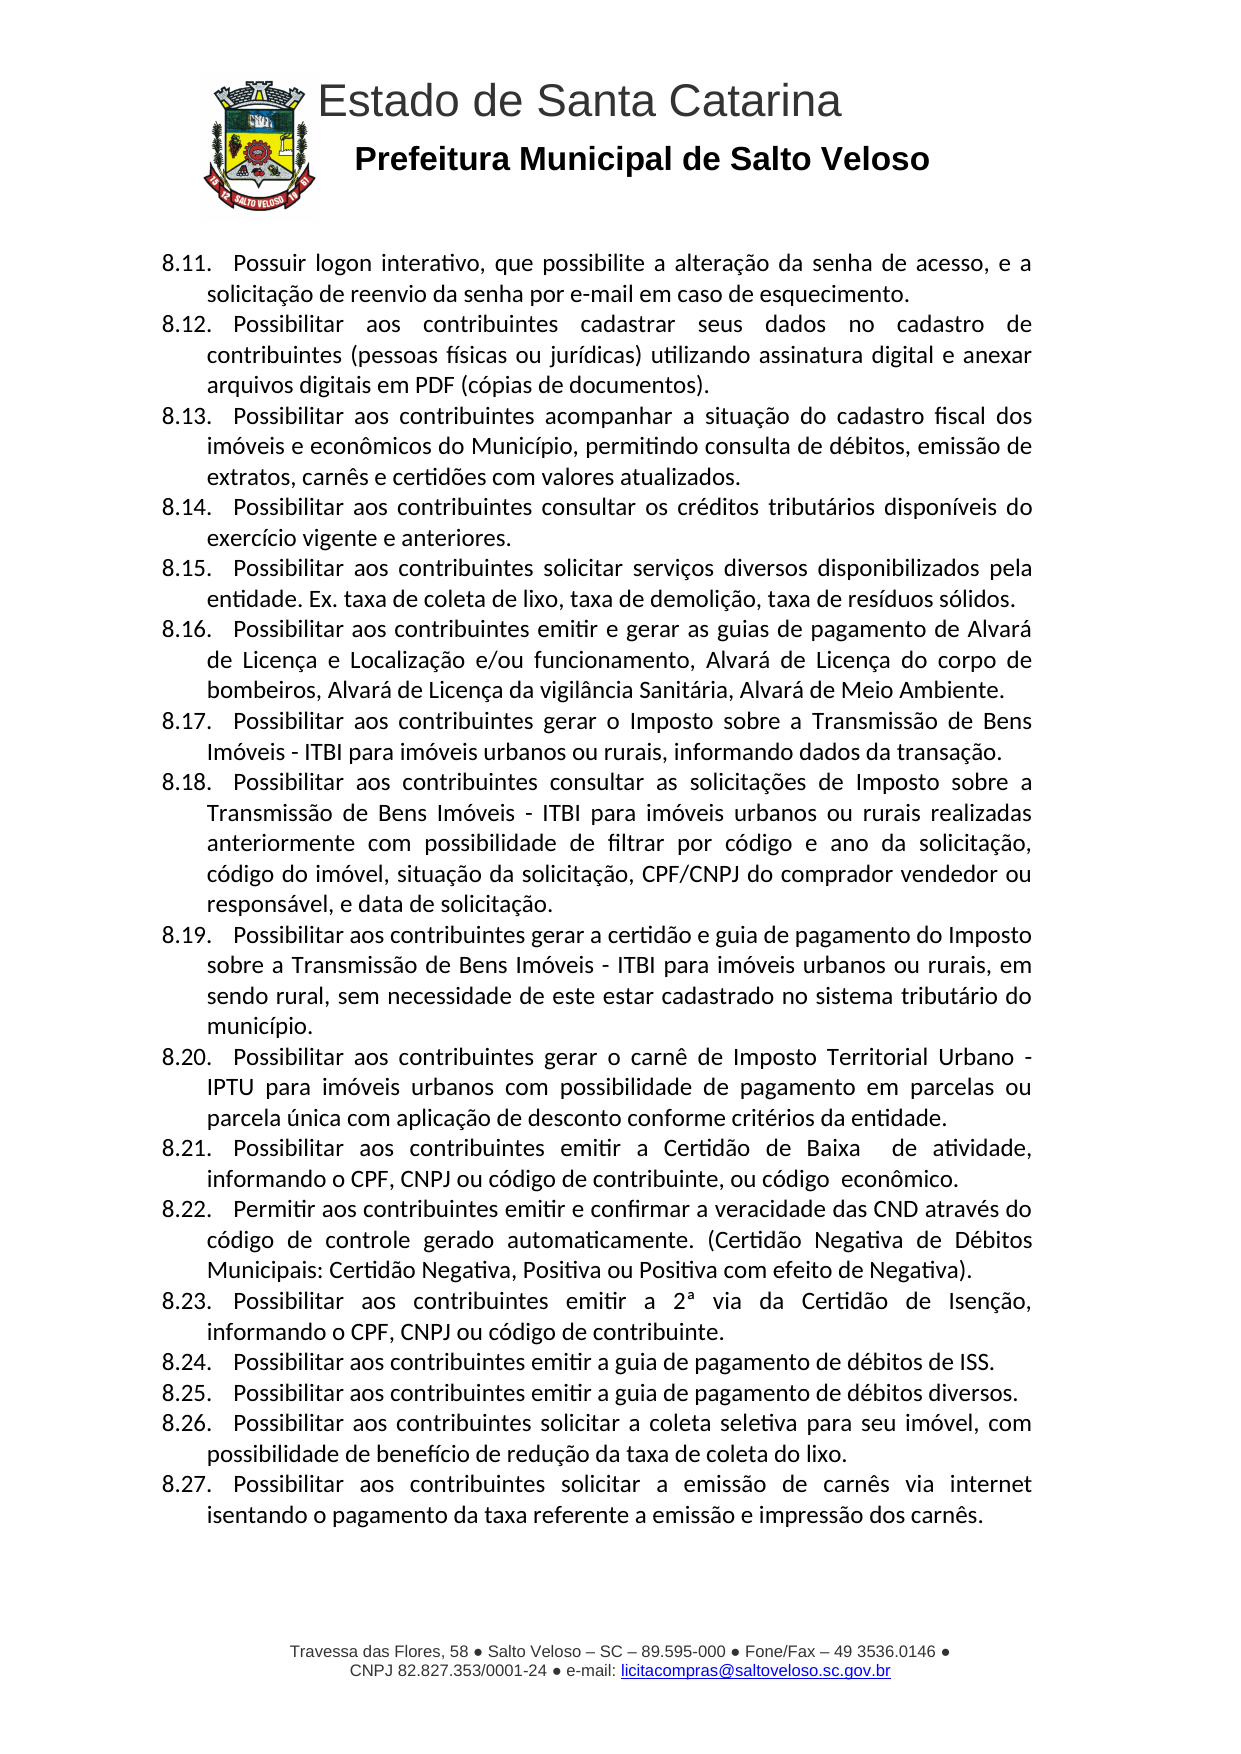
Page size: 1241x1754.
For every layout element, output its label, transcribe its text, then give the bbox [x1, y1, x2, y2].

list Possibilitar aos contribuintes solicitar a coleta seletiva para seu imóvel, com possibilidade de benefício de redução da taxa de coleta do lixo. [162, 1407, 1033, 1468]
list Possibilitar aos contribuintes gerar o carnê de Imposto Territorial Urbano - IPTU para imóveis urbanos com possibilidade de pagamento em parcelas ou parcela única com aplicação de desconto conforme critérios da entidade. [162, 1041, 1033, 1132]
list Possibilitar aos contribuintes emitir a Certidão de Baixa de atividade, informando o CPF, CNPJ ou código de contribuinte, ou código econômico. [162, 1132, 1033, 1193]
list Possibilitar aos contribuintes consultar os créditos tributários disponíveis do exercício vigente e anteriores. [162, 492, 1033, 553]
list Possibilitar aos contribuintes consultar as solicitações de Imposto sobre a Transmissão de Bens Imóveis - ITBI para imóveis urbanos ou rurais realizadas anteriormente com possibilidade de filtrar por código e ano da solicitação, código do imóvel, situação da solicitação, CPF/CNPJ do comprador vendedor ou responsável, e data de solicitação. [162, 766, 1033, 919]
list Possibilitar aos contribuintes emitir a guia de pagamento de débitos de ISS. [162, 1346, 1033, 1377]
list Possibilitar aos contribuintes acompanhar a situação do cadastro fiscal dos imóveis e econômicos do Município, permitindo consulta de débitos, emissão de extratos, carnês e certidões com valores atualizados. [162, 400, 1033, 492]
list Possibilitar aos contribuintes emitir a 2ª via da Certidão de Isenção, informando o CPF, CNPJ ou código de contribuinte. [162, 1285, 1033, 1346]
list Possibilitar aos contribuintes solicitar a emissão de carnês via internet isentando o pagamento da taxa referente a emissão e impressão dos carnês. [162, 1468, 1033, 1529]
list Possibilitar aos contribuintes solicitar serviços diversos disponibilizados pela entidade. Ex. taxa de coleta de lixo, taxa de demolição, taxa de resíduos sólidos. [162, 553, 1033, 614]
list Possibilitar aos contribuintes emitir e gerar as guias de pagamento de Alvará de Licença e Localização e/ou funcionamento, Alvará de Licença do corpo de bombeiros, Alvará de Licença da vigilância Sanitária, Alvará de Meio Ambiente. [162, 614, 1033, 705]
list Possibilitar aos contribuintes gerar a certidão e guia de pagamento do Imposto sobre a Transmissão de Bens Imóveis - ITBI para imóveis urbanos ou rurais, em sendo rural, sem necessidade de este estar cadastrado no sistema tributário do município. [162, 919, 1033, 1041]
list Possibilitar aos contribuintes emitir a guia de pagamento de débitos diversos. [162, 1377, 1033, 1407]
list Permitir aos contribuintes emitir e confirmar a veracidade das CND através do código de controle gerado automaticamente. (Certidão Negativa de Débitos Municipais: Certidão Negativa, Positiva ou Positiva com efeito de Negativa). [162, 1193, 1033, 1285]
list Possuir logon interativo, que possibilite a alteração da senha de acesso, e a solicitação de reenvio da senha por e-mail em caso de esquecimento. [162, 247, 1033, 308]
picture [201, 74, 320, 221]
list Possibilitar aos contribuintes gerar o Imposto sobre a Transmissão de Bens Imóveis - ITBI para imóveis urbanos ou rurais, informando dados da transação. [162, 705, 1033, 766]
list Possibilitar aos contribuintes cadastrar seus dados no cadastro de contribuintes (pessoas físicas ou jurídicas) utilizando assinatura digital e anexar arquivos digitais em PDF (cópias de documentos). [162, 308, 1033, 400]
